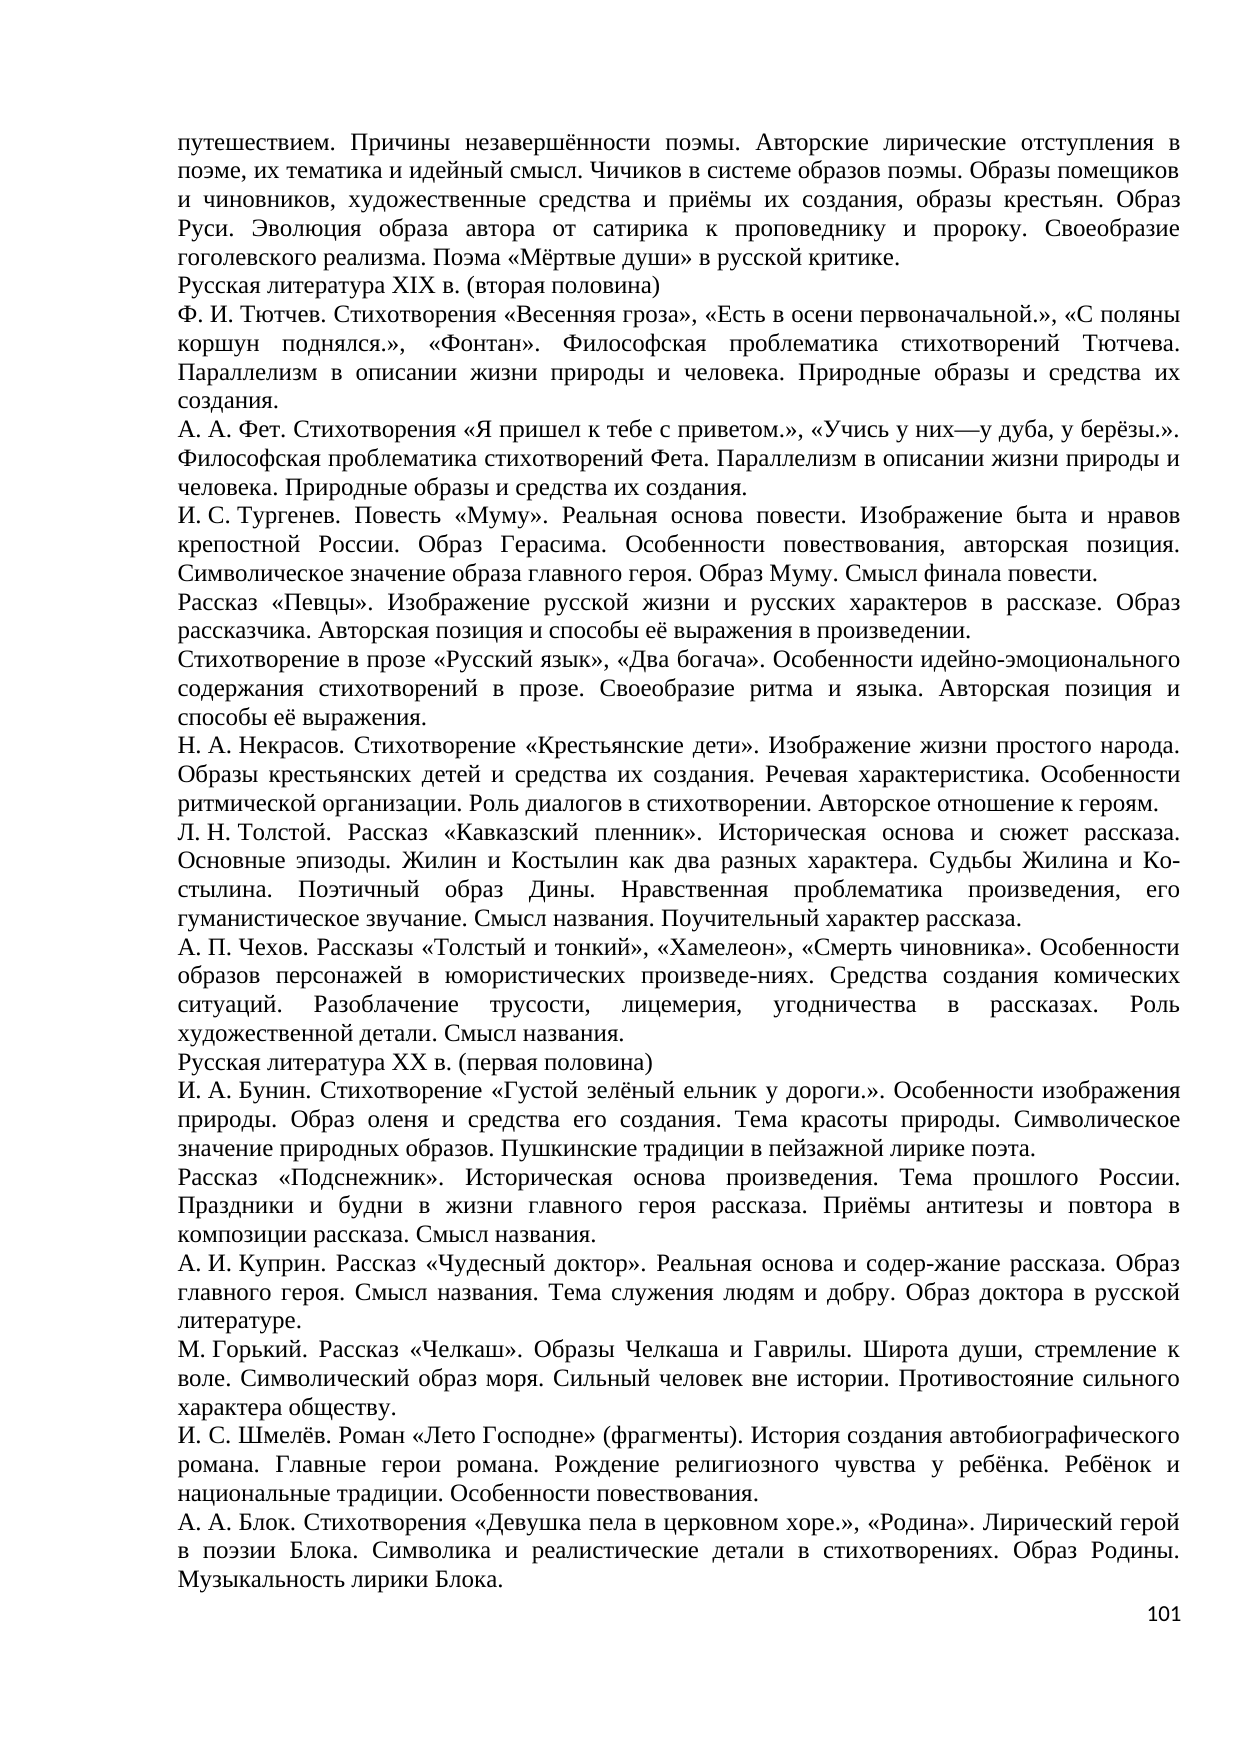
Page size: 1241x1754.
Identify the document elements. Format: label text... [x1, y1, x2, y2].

text Рассказ «Певцы». Изображение русской жизни и русских характеров в рассказе. Образ рассказчика. Авторская позиция и способы её выражения в произведении. [177, 587, 1181, 644]
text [177, 127, 1181, 270]
text Стихотворение в прозе «Русский язык», «Два богача». Особенности идейно-эмоционального содержания стихотворений в прозе. Своеобразие ритма и языка. Авторская позиция и способы её выражения. [177, 644, 1181, 730]
text А. И. Куприн. Рассказ «Чудесный доктор». Реальная основа и содер-жание рассказа. Образ главного героя. Смысл названия. Тема служения людям и добру. Образ доктора в русской литературе. [177, 1248, 1181, 1334]
text Л. Н. Толстой. Рассказ «Кавказский пленник». Историческая основа и сюжет рассказа. Основные эпизоды. Жилин и Костылин как два разных характера. Судьбы Жилина и Ко- стылина. Поэтичный образ Дины. Нравственная проблематика произведения, его гуманистическое звучание. Смысл названия. Поучительный характер рассказа. [177, 817, 1181, 932]
text М. Горький. Рассказ «Челкаш». Образы Челкаша и Гаврилы. Широта души, стремление к воле. Символический образ моря. Сильный человек вне истории. Противостояние сильного характера обществу. [177, 1334, 1181, 1420]
text Н. А. Некрасов. Стихотворение «Крестьянские дети». Изображение жизни простого народа. Образы крестьянских детей и средства их создания. Речевая характеристика. Особенности ритмической организации. Роль диалогов в стихотворении. Авторское отношение к героям. [177, 730, 1181, 817]
text И. С. Шмелёв. Роман «Лето Господне» (фрагменты). История создания автобиографического романа. Главные герои романа. Рождение религиозного чувства у ребёнка. Ребёнок и национальные традиции. Особенности повествования. [177, 1420, 1181, 1507]
text И. С. Тургенев. Повесть «Муму». Реальная основа повести. Изображение быта и нравов крепостной России. Образ Герасима. Особенности повествования, авторская позиция. Символическое значение образа главного героя. Образ Муму. Смысл финала повести. [177, 500, 1181, 587]
text Русская литература XX в. (первая половина) [177, 1047, 1181, 1075]
text Русская литература XIX в. (вторая половина) [177, 270, 1181, 299]
text А. А. Фет. Стихотворения «Я пришел к тебе с приветом.», «Учись у них—у дуба, у берёзы.». Философская проблематика стихотворений Фета. Параллелизм в описании жизни природы и человека. Природные образы и средства их создания. [177, 414, 1181, 500]
text Ф. И. Тютчев. Стихотворения «Весенняя гроза», «Есть в осени первоначальной.», «С поляны коршун поднялся.», «Фонтан». Философская проблематика стихотворений Тютчева. Параллелизм в описании жизни природы и человека. Природные образы и средства их создания. [177, 299, 1181, 414]
text А. П. Чехов. Рассказы «Толстый и тонкий», «Хамелеон», «Смерть чиновника». Особенности образов персонажей в юмористических произведе-ниях. Средства создания комических ситуаций. Разоблачение трусости, лицемерия, угодничества в рассказах. Роль художественной детали. Смысл названия. [177, 932, 1181, 1047]
text Рассказ «Подснежник». Историческая основа произведения. Тема прошлого России. Праздники и будни в жизни главного героя рассказа. Приёмы антитезы и повтора в композиции рассказа. Смысл названия. [177, 1162, 1181, 1248]
text И. А. Бунин. Стихотворение «Густой зелёный ельник у дороги.». Особенности изображения природы. Образ оленя и средства его создания. Тема красоты природы. Символическое значение природных образов. Пушкинские традиции в пейзажной лирике поэта. [177, 1075, 1181, 1162]
text А. А. Блок. Стихотворения «Девушка пела в церковном хоре.», «Родина». Лирический герой в поэзии Блока. Символика и реалистические детали в стихотворениях. Образ Родины. Музыкальность лирики Блока. [177, 1507, 1181, 1593]
